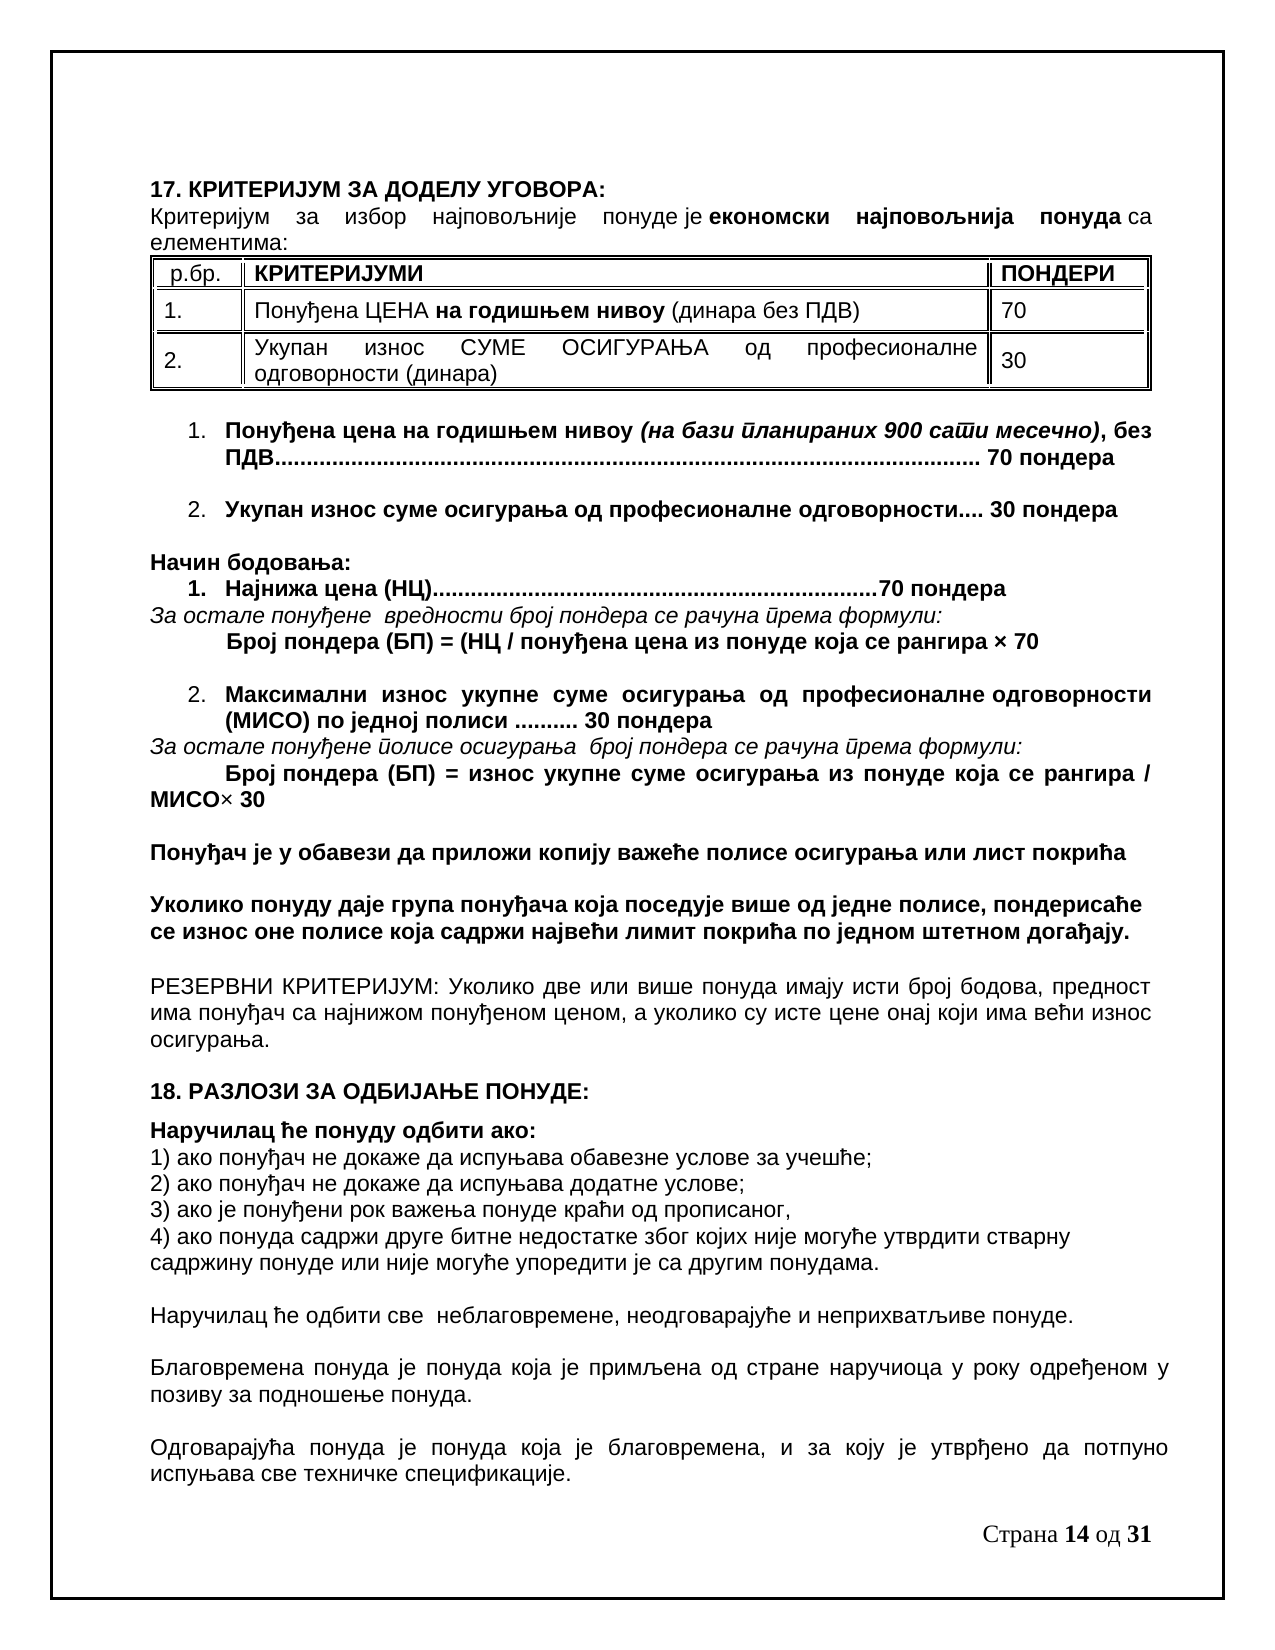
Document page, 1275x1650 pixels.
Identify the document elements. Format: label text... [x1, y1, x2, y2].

text За остале понуђене полисе осигурања број пондера се рачуна према формули: [150, 733, 1152, 760]
text Понуђач је у обавези да приложи копију важеће полисе осигурања или лист покрића [150, 839, 1152, 865]
text 3) ако је понуђени рок важења понуде краћи од прописаног, [150, 1196, 1170, 1223]
text За остале понуђене вредности број пондера се рачуна према формули: [150, 602, 1152, 628]
text Број пондера (БП) = износ укупне суме осигурања из понуде која се рангира / МИСО× 30 [150, 760, 1152, 812]
table_cell Укупан износ СУМЕ ОСИГУРАЊА од професионалне oдговорности (динара) [243, 333, 989, 386]
list Понуђена цена на годишњем нивоу (на бази планираних 900 сати месечно), без ПДВ............................................................................................................... 70 пондера [187, 417, 1152, 470]
text Благовремена понуда је понуда која је примљена од стране наручиоца у року одређеном у позиву за подношење понуда. [150, 1354, 1170, 1407]
table_header ПОНДЕРИ [990, 260, 1147, 286]
table_cell 30 [990, 330, 1149, 386]
table_cell Понуђена ЦЕНА на годишњем нивоу (динара без ПДВ) [245, 290, 987, 329]
table_header р.бр. [152, 257, 243, 286]
table_cell 2. [152, 330, 243, 386]
text 2) ако понуђач не докаже да испуњава додатне услове; [150, 1170, 1170, 1196]
text Број пондера (БП) = (НЦ / понуђена цена из понуде која се рангира × 70 [150, 628, 1152, 654]
table_cell 70 [990, 286, 1149, 329]
list 17. КРИТЕРИЈУМ ЗА ДОДЕЛУ УГОВОРА: [150, 176, 1169, 203]
text Критеријум за избор најповољније понуде je економски најповољнија понуда са елементима: [150, 203, 1152, 255]
list Максимални износ укупне суме осигурања од професионалне oдговорности (МИСО) по једној полиси .......... 30 пондера [187, 681, 1152, 733]
text Наручилац ће одбити све неблаговремене, неодговарајуће и неприхватљиве понуде. [150, 1302, 1170, 1328]
text Одговарајућа понуда је понуда која је благовремена, и за коју је утврђено да потпуно испуњава све техничке спецификације. [150, 1433, 1170, 1486]
text Уколико понуду даје група понуђача која поседује више од једне полисе, пондерисаће се износ оне полисе која садржи највећи лимит покрића по једном штетном догађају. [150, 891, 1152, 944]
table_cell 1. [152, 286, 243, 329]
text 4) ако понуда садржи друге битне недостатке због којих није могуће утврдити стварну садржину понуде или није могуће упоредити је са другим понудама. [150, 1223, 1170, 1275]
text 1) ако понуђач не докаже да испуњава обавезне услове за учешће; [150, 1143, 1170, 1170]
list Најнижа цена (НЦ)......................................................................70 пондера [187, 575, 1152, 602]
text 18. РАЗЛОЗИ ЗА ОДБИЈАЊЕ ПОНУДЕ: [150, 1078, 1152, 1105]
list Укупан износ суме осигурања од професионалне oдговорности.... 30 пондера [187, 496, 1152, 522]
text Наручилац ће понуду одбити ако: [150, 1117, 1169, 1143]
table_header КРИТЕРИЈУМИ [243, 259, 989, 286]
text Начин бодовања: [150, 549, 1152, 575]
text РЕЗЕРВНИ КРИТЕРИЈУМ: Уколико две или више понуда имају исти број бодова, предност има понуђач са најнижом понуђеном ценом, а уколико су исте цене онаj који има већи износ осигурања. [150, 973, 1152, 1052]
